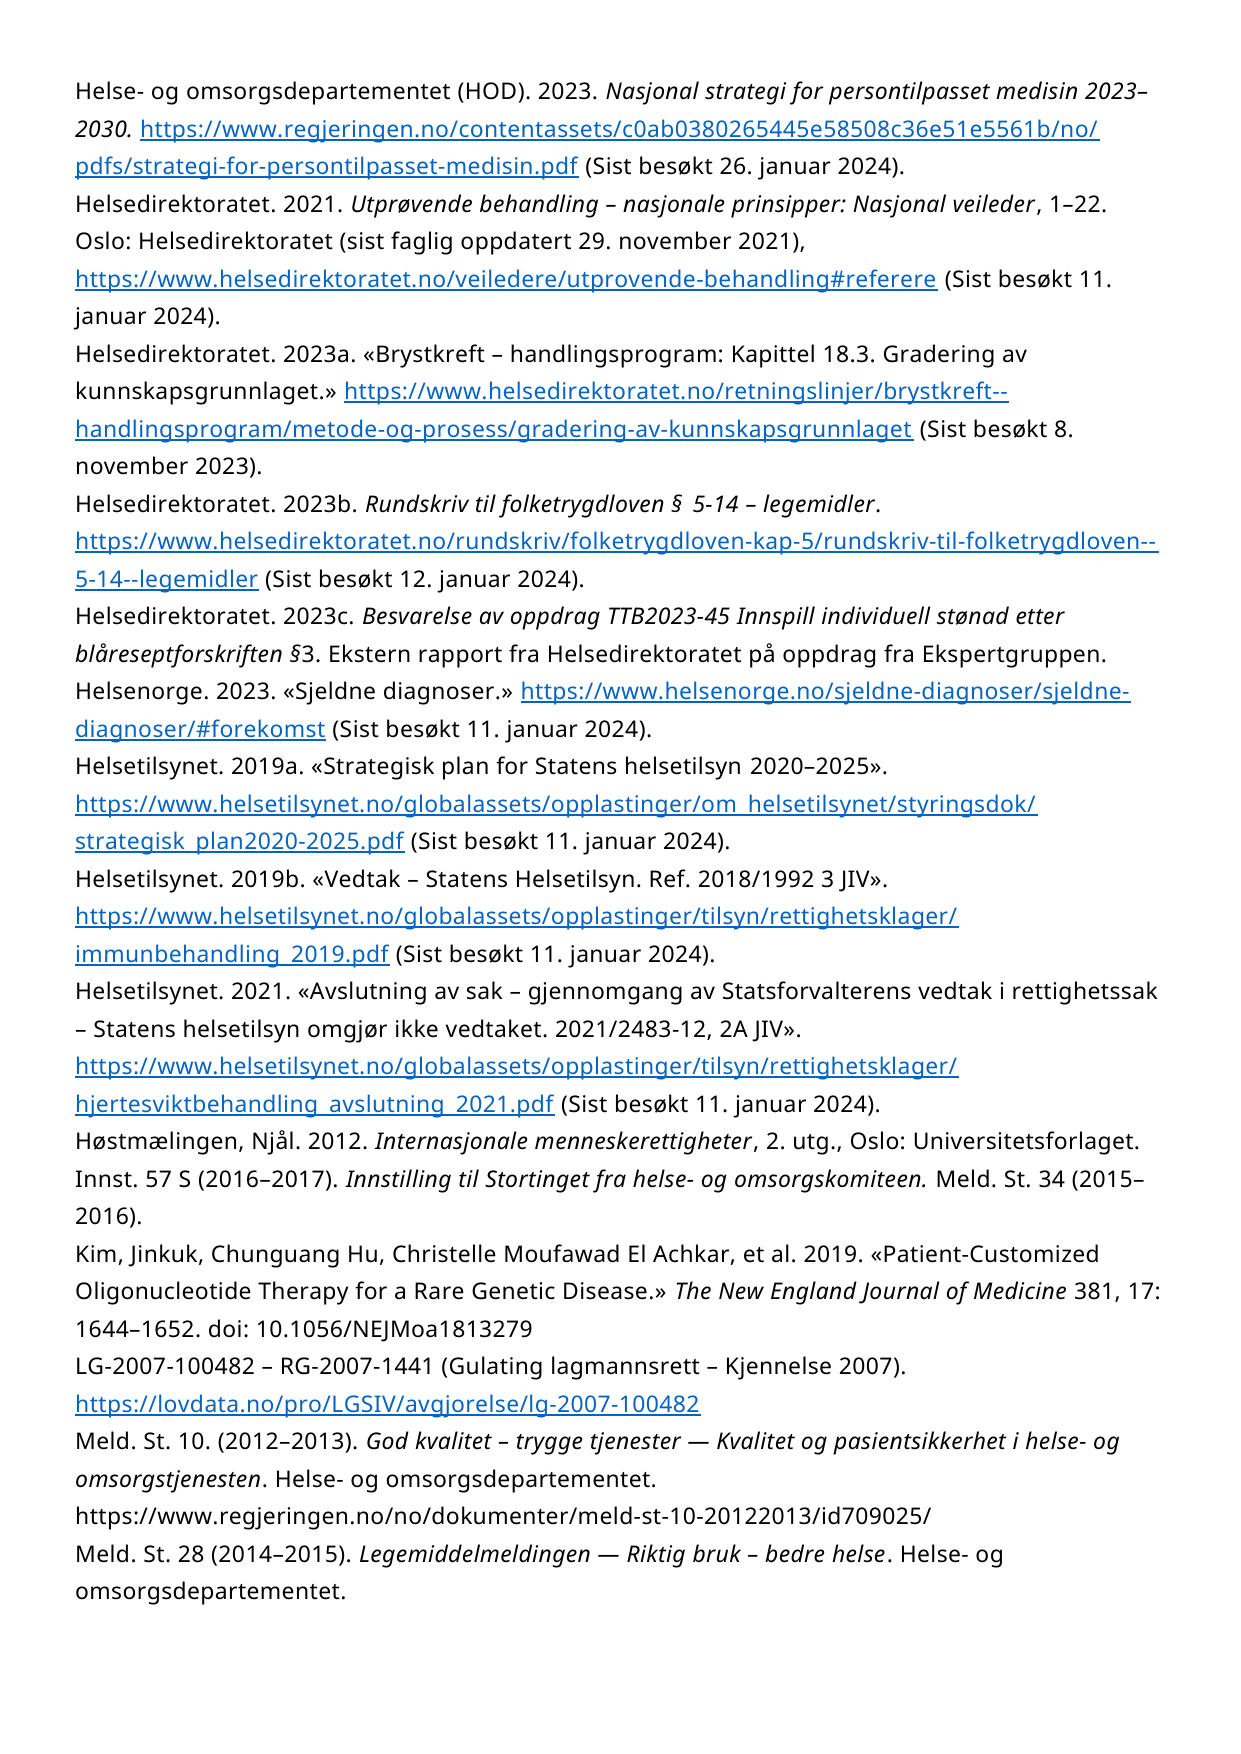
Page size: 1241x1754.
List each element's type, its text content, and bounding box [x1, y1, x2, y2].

list Helsetilsynet. 2021. «Avslutning av sak – gjennomgang av Statsforvalterens vedtak i rettighetssak – Statens helsetilsyn omgjør ikke vedtaket. 2021/2483-12, 2A JIV». https://www.helsetilsynet.no/globalassets/opplastinger/tilsyn/rettighetsklager/hjertesviktbehandling_avslutning_2021.pdf (Sist besøkt 11. januar 2024). [75, 975, 1165, 1119]
list LG-2007-100482 – RG-2007-1441 (Gulating lagmannsrett – Kjennelse 2007). https://lovdata.no/pro/LGSIV/avgjorelse/lg-2007-100482 [75, 1350, 1165, 1419]
list Helsedirektoratet. 2023b. Rundskriv til folketrygdloven § 5-14 – legemidler. https://www.helsedirektoratet.no/rundskriv/folketrygdloven-kap-5/rundskriv-til-folketrygdloven--5-14--legemidler (Sist besøkt 12. januar 2024). [75, 487, 1165, 594]
list Helse- og omsorgsdepartementet (HOD). 2023. Nasjonal strategi for persontilpasset medisin 2023–2030. https://www.regjeringen.no/contentassets/c0ab0380265445e58508c36e51e5561b/no/pdfs/strategi-for-persontilpasset-medisin.pdf (Sist besøkt 26. januar 2024). [75, 75, 1165, 181]
list Høstmælingen, Njål. 2012. Internasjonale menneskerettigheter, 2. utg., Oslo: Universitetsforlaget. [75, 1125, 1165, 1156]
list Helsenorge. 2023. «Sjeldne diagnoser.» https://www.helsenorge.no/sjeldne-diagnoser/sjeldne-diagnoser/#forekomst (Sist besøkt 11. januar 2024). [75, 675, 1165, 744]
list Innst. 57 S (2016–2017). Innstilling til Stortinget fra helse- og omsorgskomiteen. Meld. St. 34 (2015–2016). [75, 1162, 1165, 1231]
list Meld. St. 10. (2012–2013). God kvalitet – trygge tjenester — Kvalitet og pasientsikkerhet i helse- og omsorgstjenesten. Helse- og omsorgsdepartementet. https://www.regjeringen.no/no/dokumenter/meld-st-10-20122013/id709025/ [75, 1425, 1165, 1531]
list Kim, Jinkuk, Chunguang Hu, Christelle Moufawad El Achkar, et al. 2019. «Patient-Customized Oligonucleotide Therapy for a Rare Genetic Disease.» The New England Journal of Medicine 381, 17: 1644–1652. doi: 10.1056/NEJMoa1813279 [75, 1237, 1165, 1344]
list Helsedirektoratet. 2023a. «Brystkreft – handlingsprogram: Kapittel 18.3. Gradering av kunnskapsgrunnlaget.» https://www.helsedirektoratet.no/retningslinjer/brystkreft--handlingsprogram/metode-og-prosess/gradering-av-kunnskapsgrunnlaget (Sist besøkt 8. november 2023). [75, 337, 1165, 481]
list Helsetilsynet. 2019a. «Strategisk plan for Statens helsetilsyn 2020–2025». https://www.helsetilsynet.no/globalassets/opplastinger/om_helsetilsynet/styringsdok/strategisk_plan2020-2025.pdf (Sist besøkt 11. januar 2024). [75, 750, 1165, 856]
list Helsedirektoratet. 2021. Utprøvende behandling – nasjonale prinsipper: Nasjonal veileder, 1–22. Oslo: Helsedirektoratet (sist faglig oppdatert 29. november 2021), https://www.helsedirektoratet.no/veiledere/utprovende-behandling#referere (Sist besøkt 11. januar 2024). [75, 187, 1165, 331]
list Helsetilsynet. 2019b. «Vedtak – Statens Helsetilsyn. Ref. 2018/1992 3 JIV». https://www.helsetilsynet.no/globalassets/opplastinger/tilsyn/rettighetsklager/immunbehandling_2019.pdf (Sist besøkt 11. januar 2024). [75, 862, 1165, 969]
list Helsedirektoratet. 2023c. Besvarelse av oppdrag TTB2023-45 Innspill individuell stønad etter blåreseptforskriften §3. Ekstern rapport fra Helsedirektoratet på oppdrag fra Ekspertgruppen. [75, 600, 1165, 669]
list Meld. St. 28 (2014–2015). Legemiddelmeldingen — Riktig bruk – bedre helse. Helse- og omsorgsdepartementet. [75, 1537, 1165, 1606]
